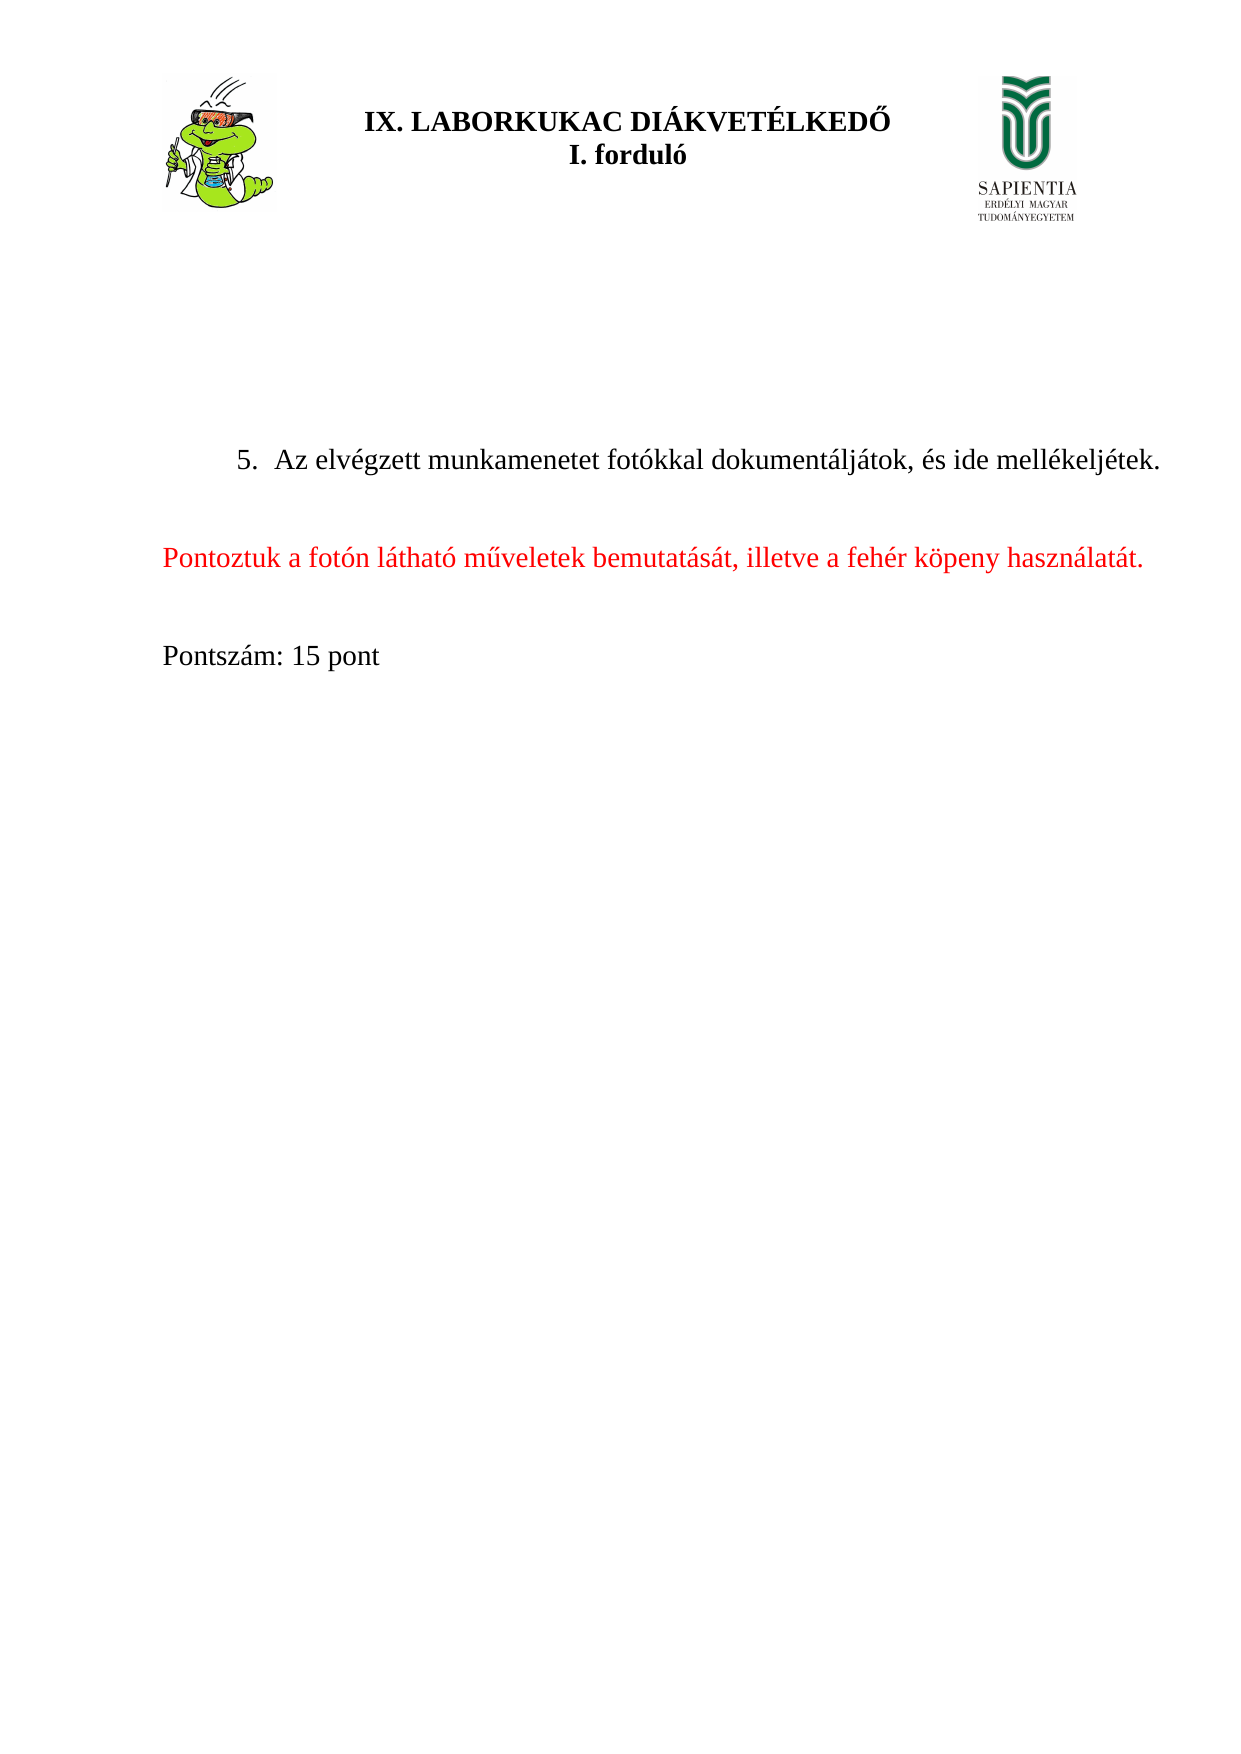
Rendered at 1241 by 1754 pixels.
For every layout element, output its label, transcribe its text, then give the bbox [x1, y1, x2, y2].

text Pontoztuk a fotón látható műveletek bemutatását, illetve a fehér köpeny használatát. [162, 540, 1167, 574]
picture [978, 76, 1077, 221]
list Az elvégzett munkamenetet fotókkal dokumentáljátok, és ide mellékeljétek. [236, 442, 1167, 476]
picture [162, 73, 277, 212]
text Pontszám: 15 pont [162, 638, 1167, 672]
